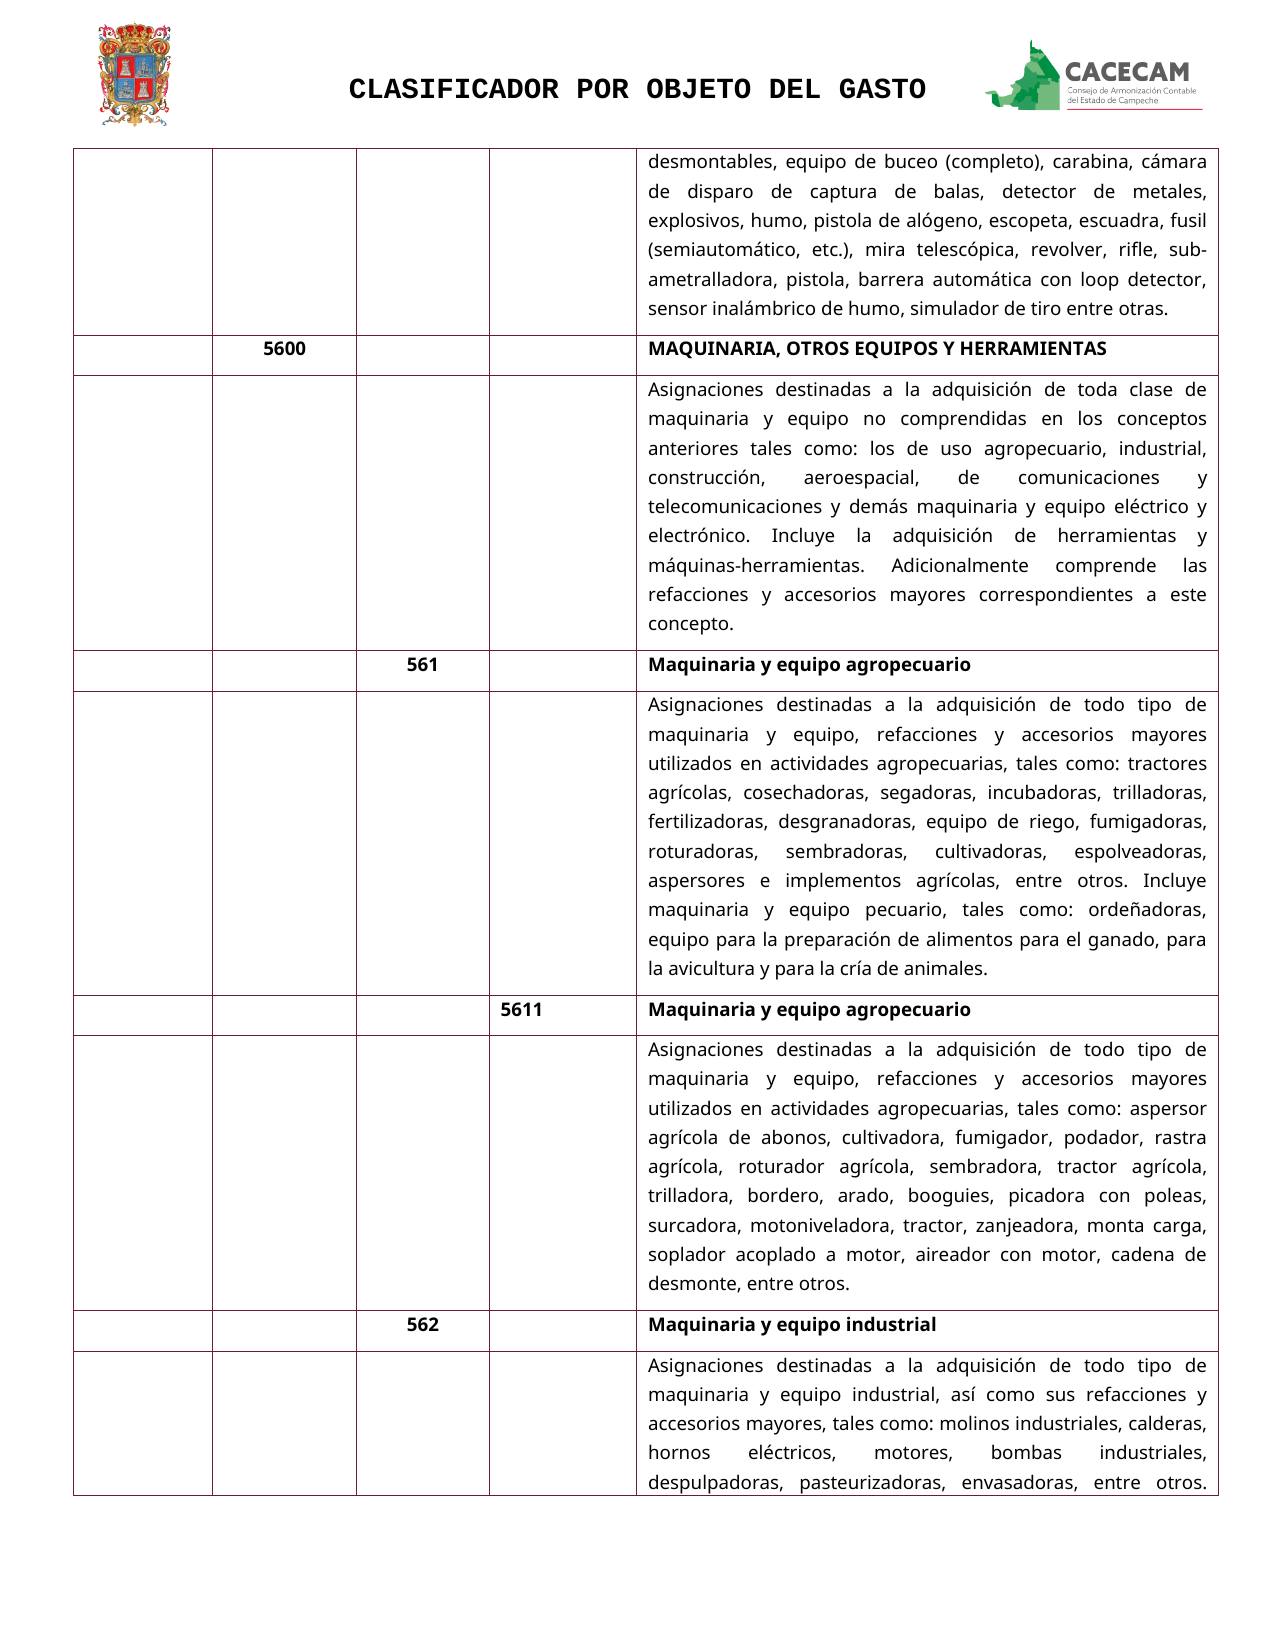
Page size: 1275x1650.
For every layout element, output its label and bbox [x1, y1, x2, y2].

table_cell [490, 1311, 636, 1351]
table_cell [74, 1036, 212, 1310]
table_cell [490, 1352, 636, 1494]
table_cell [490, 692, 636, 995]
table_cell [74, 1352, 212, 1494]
picture [91, 16, 179, 134]
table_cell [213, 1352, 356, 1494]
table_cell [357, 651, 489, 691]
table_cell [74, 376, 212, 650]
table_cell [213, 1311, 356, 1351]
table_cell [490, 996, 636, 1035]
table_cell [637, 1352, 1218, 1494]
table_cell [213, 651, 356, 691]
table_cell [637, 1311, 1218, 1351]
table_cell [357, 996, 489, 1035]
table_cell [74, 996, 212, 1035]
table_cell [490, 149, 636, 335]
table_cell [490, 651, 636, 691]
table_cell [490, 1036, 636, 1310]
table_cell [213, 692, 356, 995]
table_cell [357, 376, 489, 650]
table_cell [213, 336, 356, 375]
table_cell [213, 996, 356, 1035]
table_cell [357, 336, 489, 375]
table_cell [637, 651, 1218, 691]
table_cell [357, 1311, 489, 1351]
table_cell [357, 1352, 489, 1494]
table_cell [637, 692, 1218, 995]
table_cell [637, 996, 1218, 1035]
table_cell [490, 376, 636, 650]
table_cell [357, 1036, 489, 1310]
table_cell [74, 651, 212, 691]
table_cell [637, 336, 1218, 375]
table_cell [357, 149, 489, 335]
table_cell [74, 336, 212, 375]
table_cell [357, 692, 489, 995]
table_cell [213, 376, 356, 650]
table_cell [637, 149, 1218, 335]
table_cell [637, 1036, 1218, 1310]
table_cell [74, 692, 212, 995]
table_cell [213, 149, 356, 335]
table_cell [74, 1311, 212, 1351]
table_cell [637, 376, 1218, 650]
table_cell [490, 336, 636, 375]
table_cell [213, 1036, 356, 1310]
picture [983, 34, 1204, 118]
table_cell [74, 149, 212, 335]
